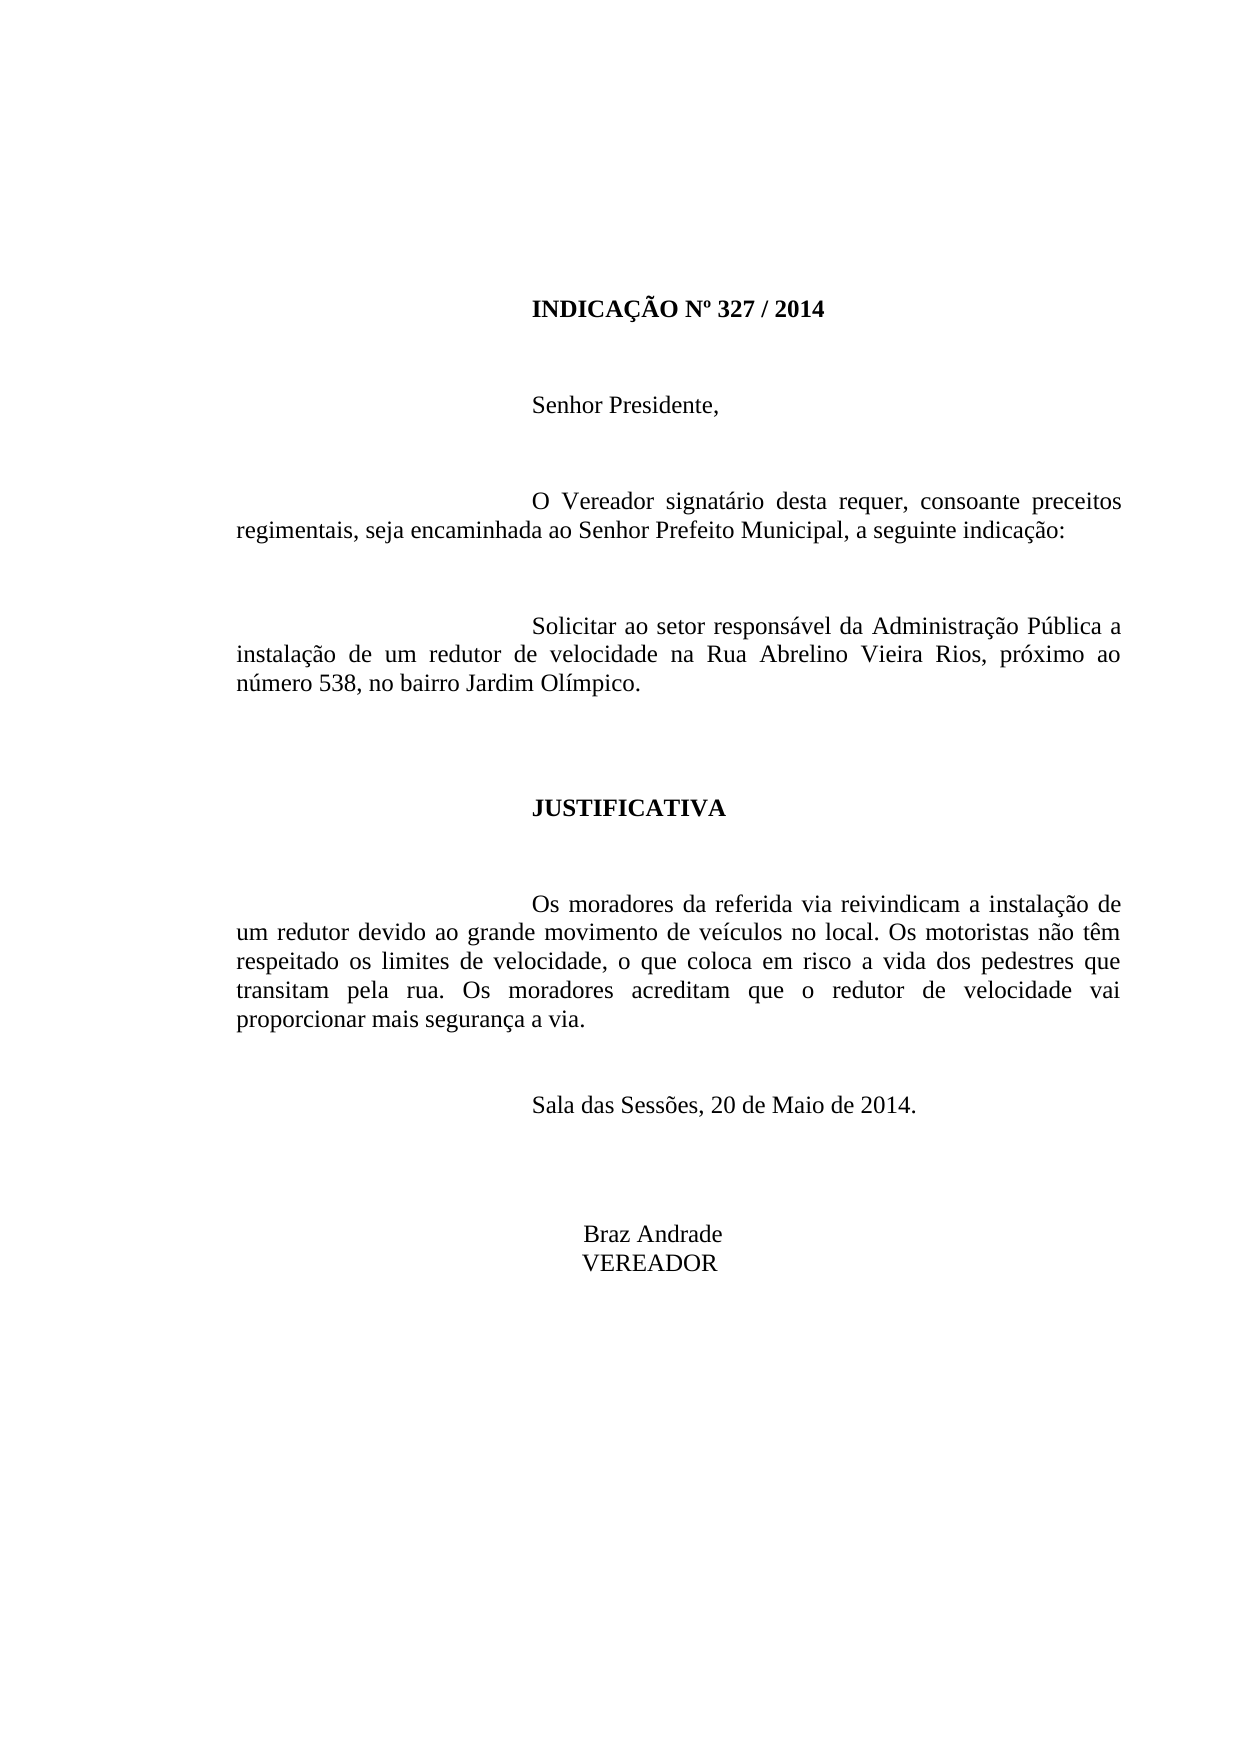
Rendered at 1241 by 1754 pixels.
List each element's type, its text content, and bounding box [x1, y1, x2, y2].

text JUSTIFICATIVA [236, 793, 1122, 822]
text Os moradores da referida via reivindicam a instalação de um redutor devido ao grande movimento de veículos no local. Os motoristas não têm respeitado os limites de velocidade, o que coloca em risco a vida dos pedestres que transitam pela rua. Os moradores acreditam que o redutor de velocidade vai proporcionar mais segurança a via. [236, 889, 1122, 1032]
text Senhor Presidente, [532, 390, 1181, 419]
text Sala das Sessões, 20 de Maio de 2014. [532, 1090, 1181, 1119]
text INDICAÇÃO Nº 327 / 2014 [532, 294, 1181, 323]
text Solicitar ao setor responsável da Administração Pública a instalação de um redutor de velocidade na Rua Abrelino Vieira Rios, próximo ao número 538, no bairro Jardim Olímpico. [236, 611, 1122, 697]
table_header Braz Andrade [111, 1219, 1188, 1248]
table_cell VEREADOR [111, 1248, 1188, 1277]
text O Vereador signatário desta requer, consoante preceitos regimentais, seja encaminhada ao Senhor Prefeito Municipal, a seguinte indicação: [236, 486, 1122, 544]
